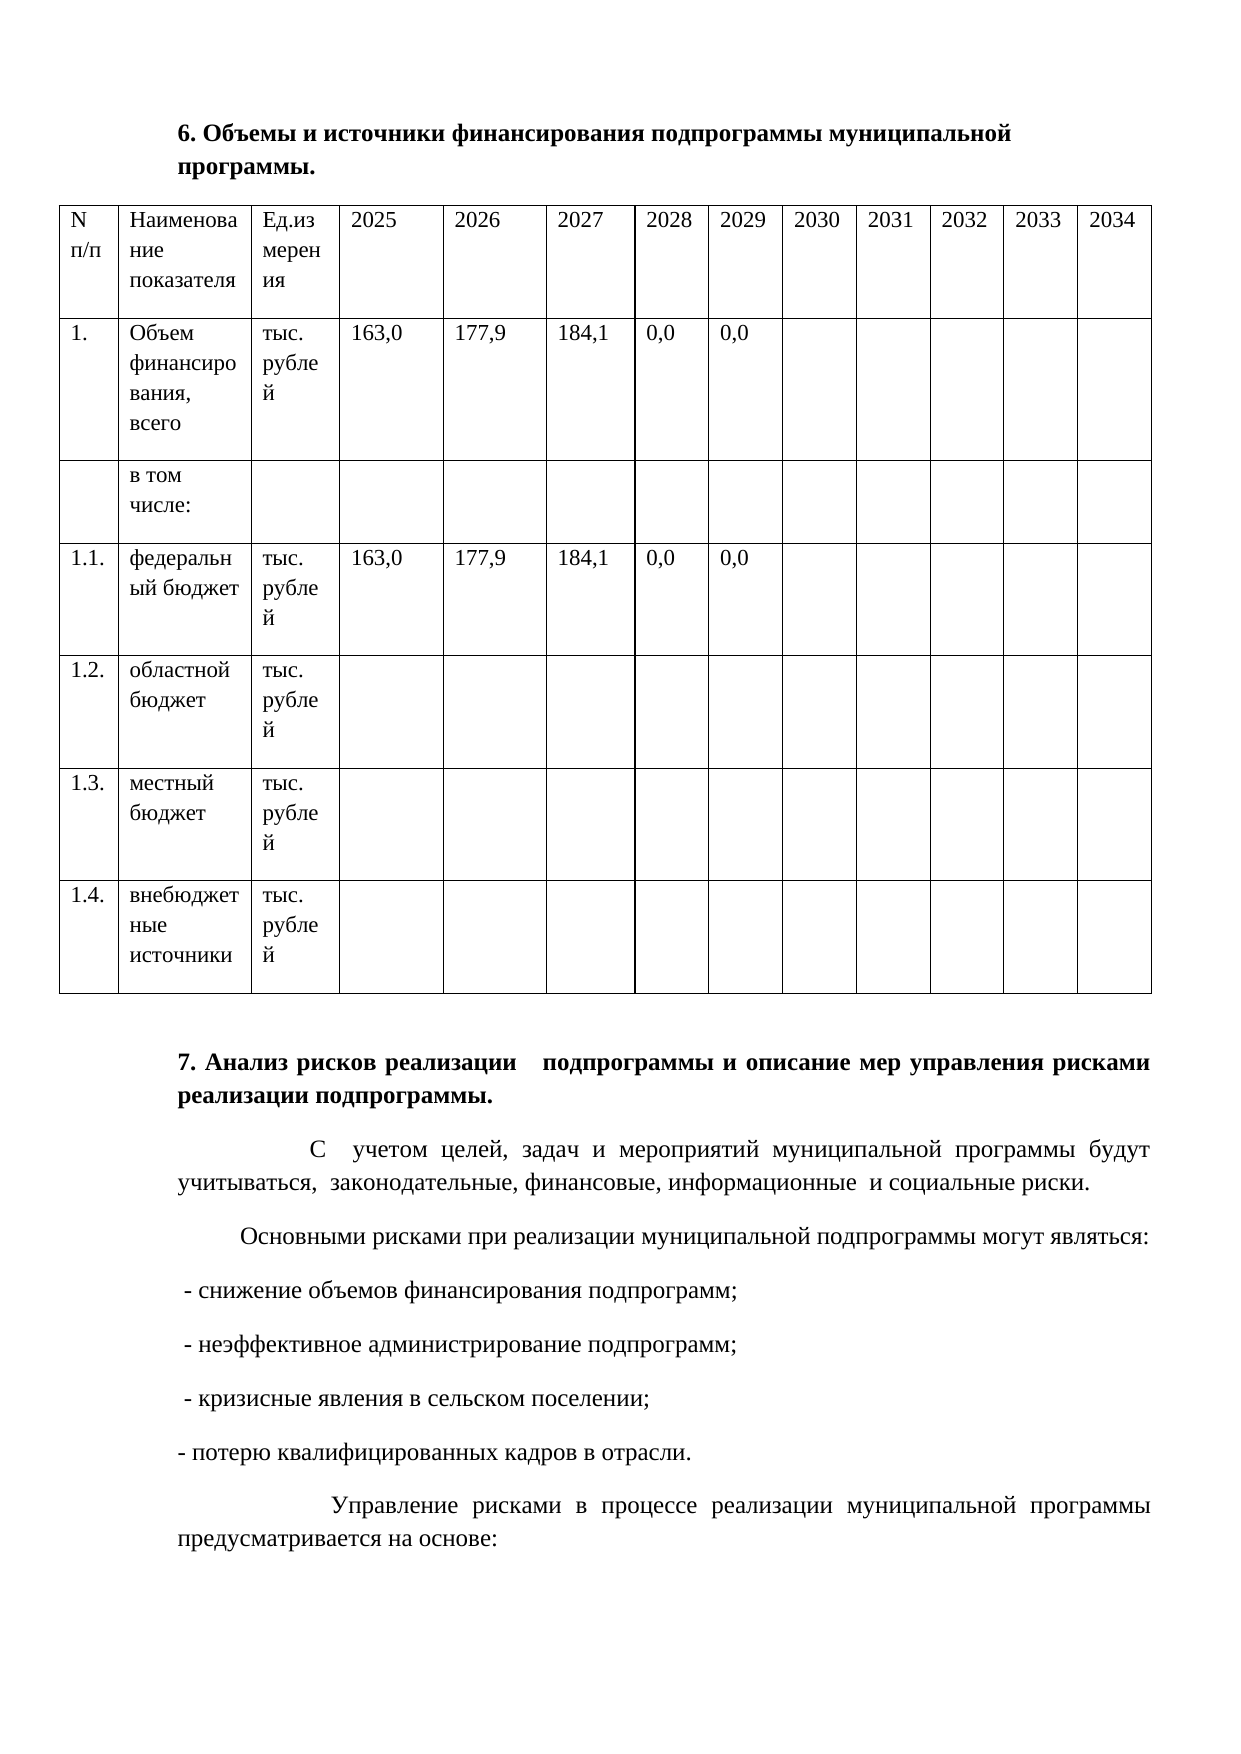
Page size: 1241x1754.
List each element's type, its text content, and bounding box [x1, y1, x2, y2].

table_cell 1.1. [60, 544, 118, 655]
table_cell тыс. рублей [252, 319, 339, 460]
table_header 2034 [1078, 206, 1151, 317]
table_cell [931, 461, 1003, 542]
table_cell в том числе: [119, 461, 251, 542]
table_cell [547, 769, 634, 880]
table_cell 0,0 [636, 544, 708, 655]
table_cell [340, 881, 443, 992]
table_cell [931, 881, 1003, 992]
table_cell 0,0 [709, 544, 782, 655]
table_cell [444, 769, 546, 880]
table_cell [547, 656, 634, 767]
table_cell [1078, 769, 1151, 880]
table_cell областной бюджет [119, 656, 251, 767]
text - снижение объемов финансирования подпрограмм; [177, 1275, 1152, 1304]
table_header 2027 [547, 206, 634, 317]
table_cell [709, 769, 782, 880]
table_cell 184,1 [547, 544, 634, 655]
table_cell [340, 656, 443, 767]
table_cell [931, 544, 1003, 655]
table_cell [857, 319, 930, 460]
table_cell [444, 881, 546, 992]
table_cell [547, 461, 634, 542]
table_cell [252, 461, 339, 542]
table_cell [547, 881, 634, 992]
table_cell внебюджетные источники [119, 881, 251, 992]
table_cell тыс. рублей [252, 769, 339, 880]
table_cell [709, 881, 782, 992]
table_cell [1078, 544, 1151, 655]
table_header 2026 [444, 206, 546, 317]
table_header 2031 [857, 206, 930, 317]
table_cell [857, 656, 930, 767]
table_cell [857, 544, 930, 655]
table_cell [931, 319, 1003, 460]
table_cell [783, 656, 856, 767]
table_cell [636, 461, 708, 542]
table_cell [340, 769, 443, 880]
table_cell [857, 461, 930, 542]
table_cell [931, 769, 1003, 880]
table_cell [783, 319, 856, 460]
table_cell [1078, 319, 1151, 460]
text 6. Объемы и источники финансирования подпрограммы муниципальной программы. [177, 118, 1152, 180]
table_cell [444, 656, 546, 767]
table_header 2029 [709, 206, 782, 317]
table_cell [636, 656, 708, 767]
text - кризисные явления в сельском поселении; [177, 1383, 1152, 1411]
table_cell [340, 461, 443, 542]
table_header 2030 [783, 206, 856, 317]
text - неэффективное администрирование подпрограмм; [177, 1329, 1152, 1358]
table_cell 163,0 [340, 319, 443, 460]
table_cell местный бюджет [119, 769, 251, 880]
table_cell [1004, 544, 1077, 655]
table_cell [783, 769, 856, 880]
table_cell 0,0 [709, 319, 782, 460]
table_cell 1.2. [60, 656, 118, 767]
table_cell [1004, 881, 1077, 992]
table_header 2032 [931, 206, 1003, 317]
table_cell [857, 881, 930, 992]
table_header Наименование показателя [119, 206, 251, 317]
table_cell 184,1 [547, 319, 634, 460]
table_header N п/п [60, 206, 118, 317]
table_cell [1078, 881, 1151, 992]
text Основными рисками при реализации муниципальной подпрограммы могут являться: [177, 1221, 1152, 1250]
table_cell 1. [60, 319, 118, 460]
table_cell [636, 769, 708, 880]
table_cell [1004, 461, 1077, 542]
table_header 2033 [1004, 206, 1077, 317]
table_cell 177,9 [444, 319, 546, 460]
table_cell [1078, 461, 1151, 542]
table_cell [783, 881, 856, 992]
table_cell 1.4. [60, 881, 118, 992]
table_cell [1004, 319, 1077, 460]
table_cell [857, 769, 930, 880]
text С учетом целей, задач и мероприятий муниципальной программы будут учитываться, законодательные, финансовые, информационные и социальные риски. [177, 1134, 1152, 1196]
table_cell [709, 656, 782, 767]
table_cell Объем финансирования, всего [119, 319, 251, 460]
table_cell 163,0 [340, 544, 443, 655]
table_cell [60, 461, 118, 542]
table_cell [709, 461, 782, 542]
table_cell [636, 881, 708, 992]
table_header 2028 [636, 206, 708, 317]
table_cell федеральный бюджет [119, 544, 251, 655]
table_header Ед.измерения [252, 206, 339, 317]
table_cell [1004, 769, 1077, 880]
table_cell [1004, 656, 1077, 767]
table_cell тыс. рублей [252, 881, 339, 992]
table_cell 0,0 [636, 319, 708, 460]
table_header 2025 [340, 206, 443, 317]
table_cell [783, 461, 856, 542]
table_cell [783, 544, 856, 655]
table_cell [444, 461, 546, 542]
text Управление рисками в процессе реализации муниципальной программы предусматривается на основе: [177, 1490, 1152, 1552]
text - потерю квалифицированных кадров в отрасли. [177, 1437, 1152, 1465]
table_cell тыс. рублей [252, 544, 339, 655]
table_cell [931, 656, 1003, 767]
text 7. Анализ рисков реализации подпрограммы и описание мер управления рисками реализации подпрограммы. [177, 1047, 1152, 1109]
table_cell 177,9 [444, 544, 546, 655]
table_cell 1.3. [60, 769, 118, 880]
table_cell тыс. рублей [252, 656, 339, 767]
table_cell [1078, 656, 1151, 767]
